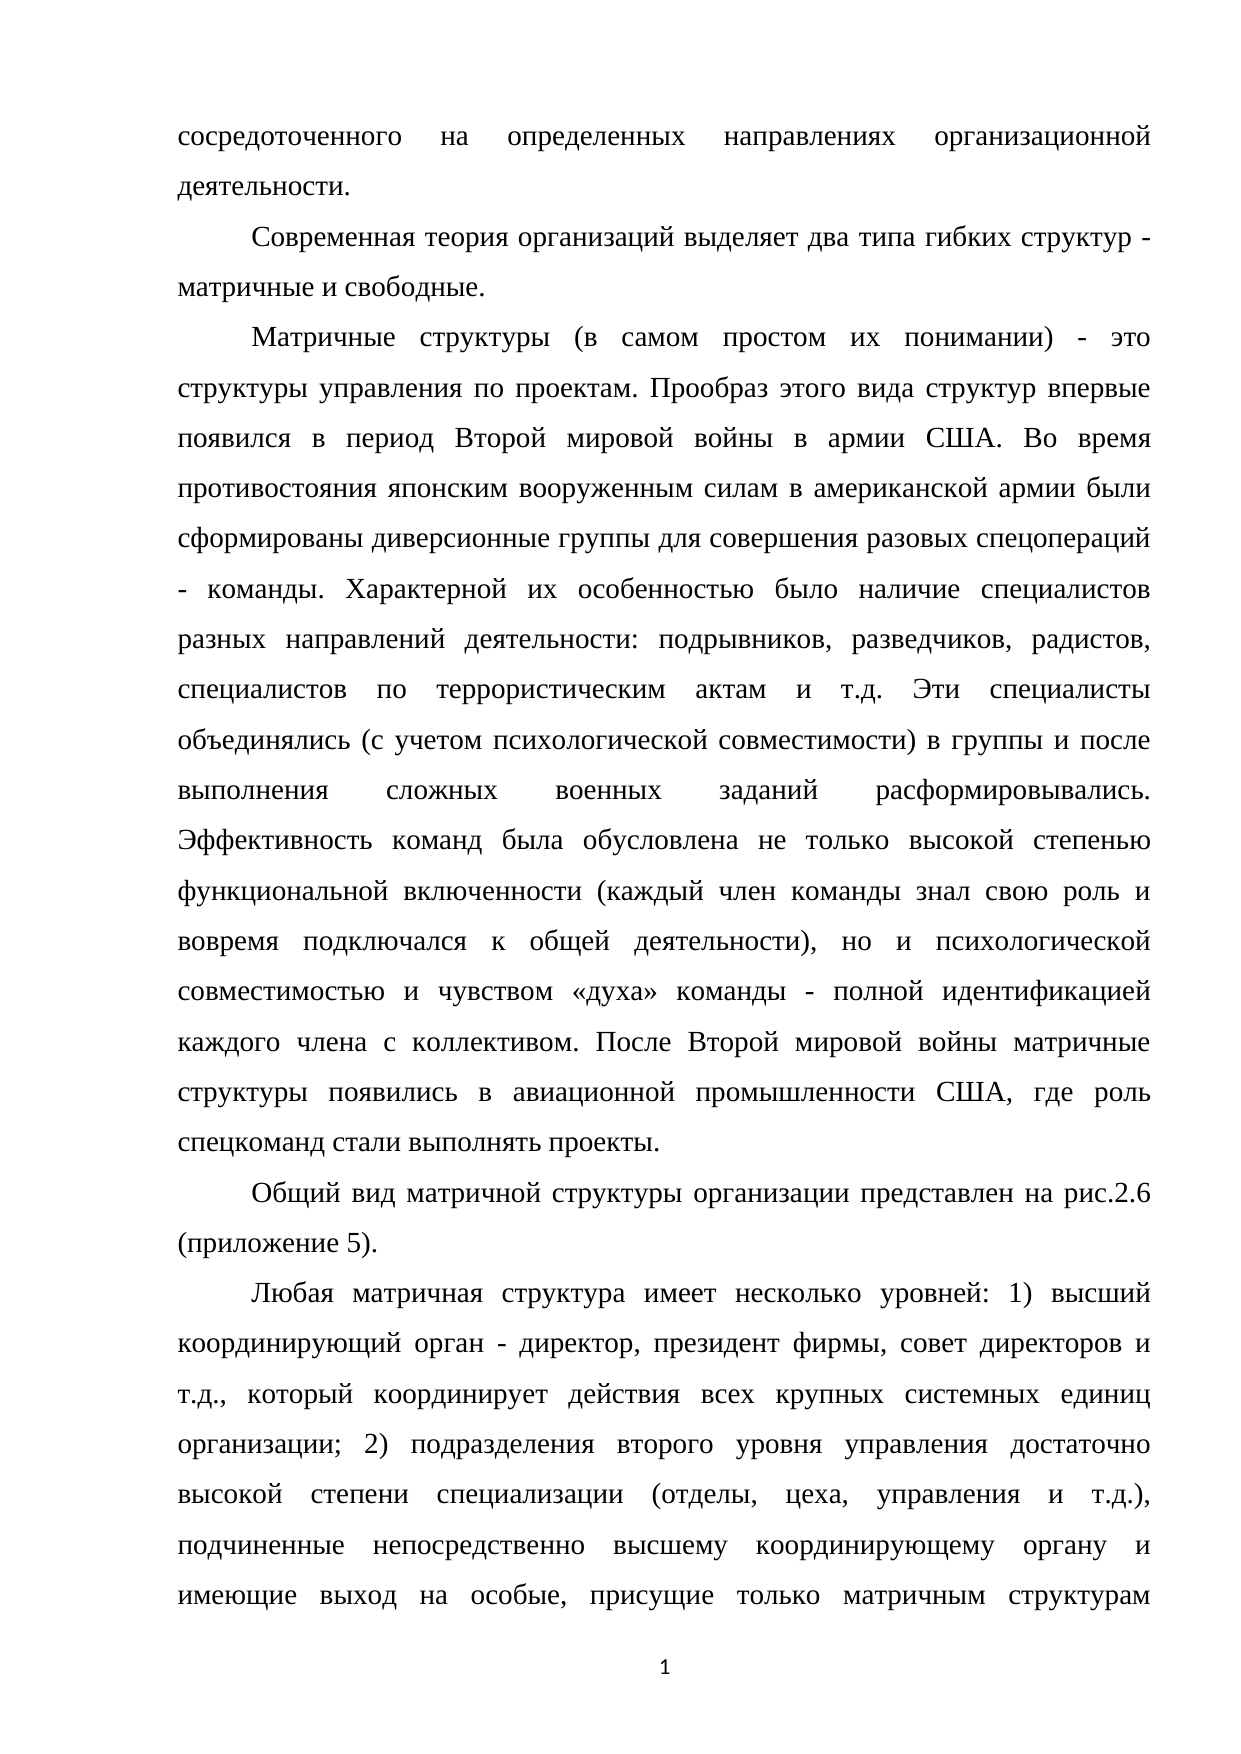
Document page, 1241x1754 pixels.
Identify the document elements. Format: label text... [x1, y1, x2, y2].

text Матричные структуры (в самом простом их понимании) - это структуры управления по проектам. Прообраз этого вида структур впервые появился в период Второй мировой войны в армии США. Во время противостояния японским вооруженным силам в американской армии были сформированы диверсионные группы для совершения разовых спецопераций - команды. Характерной их особенностью было наличие специалистов разных направлений деятельности: подрывников, разведчиков, радистов, специалистов по террористическим актам и т.д. Эти специалисты объединялись (с учетом психологической совместимости) в группы и после выполнения сложных военных заданий расформировывались. Эффективность команд была обусловлена не только высокой степенью функциональной включенности (каждый член команды знал свою роль и вовремя подключался к общей деятельности), но и психологической совместимостью и чувством «духа» команды - полной идентификацией каждого члена с коллективом. После Второй мировой войны матричные структуры появились в авиационной промышленности США, где роль спецкоманд стали выполнять проекты. [177, 319, 1152, 1158]
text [177, 1275, 1152, 1611]
text Современная теория организаций выделяет два типа гибких структур - матричные и свободные. [177, 219, 1152, 303]
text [177, 118, 1152, 202]
text Общий вид матричной структуры организации представлен на рис.2.6 (приложение 5). [177, 1175, 1152, 1258]
